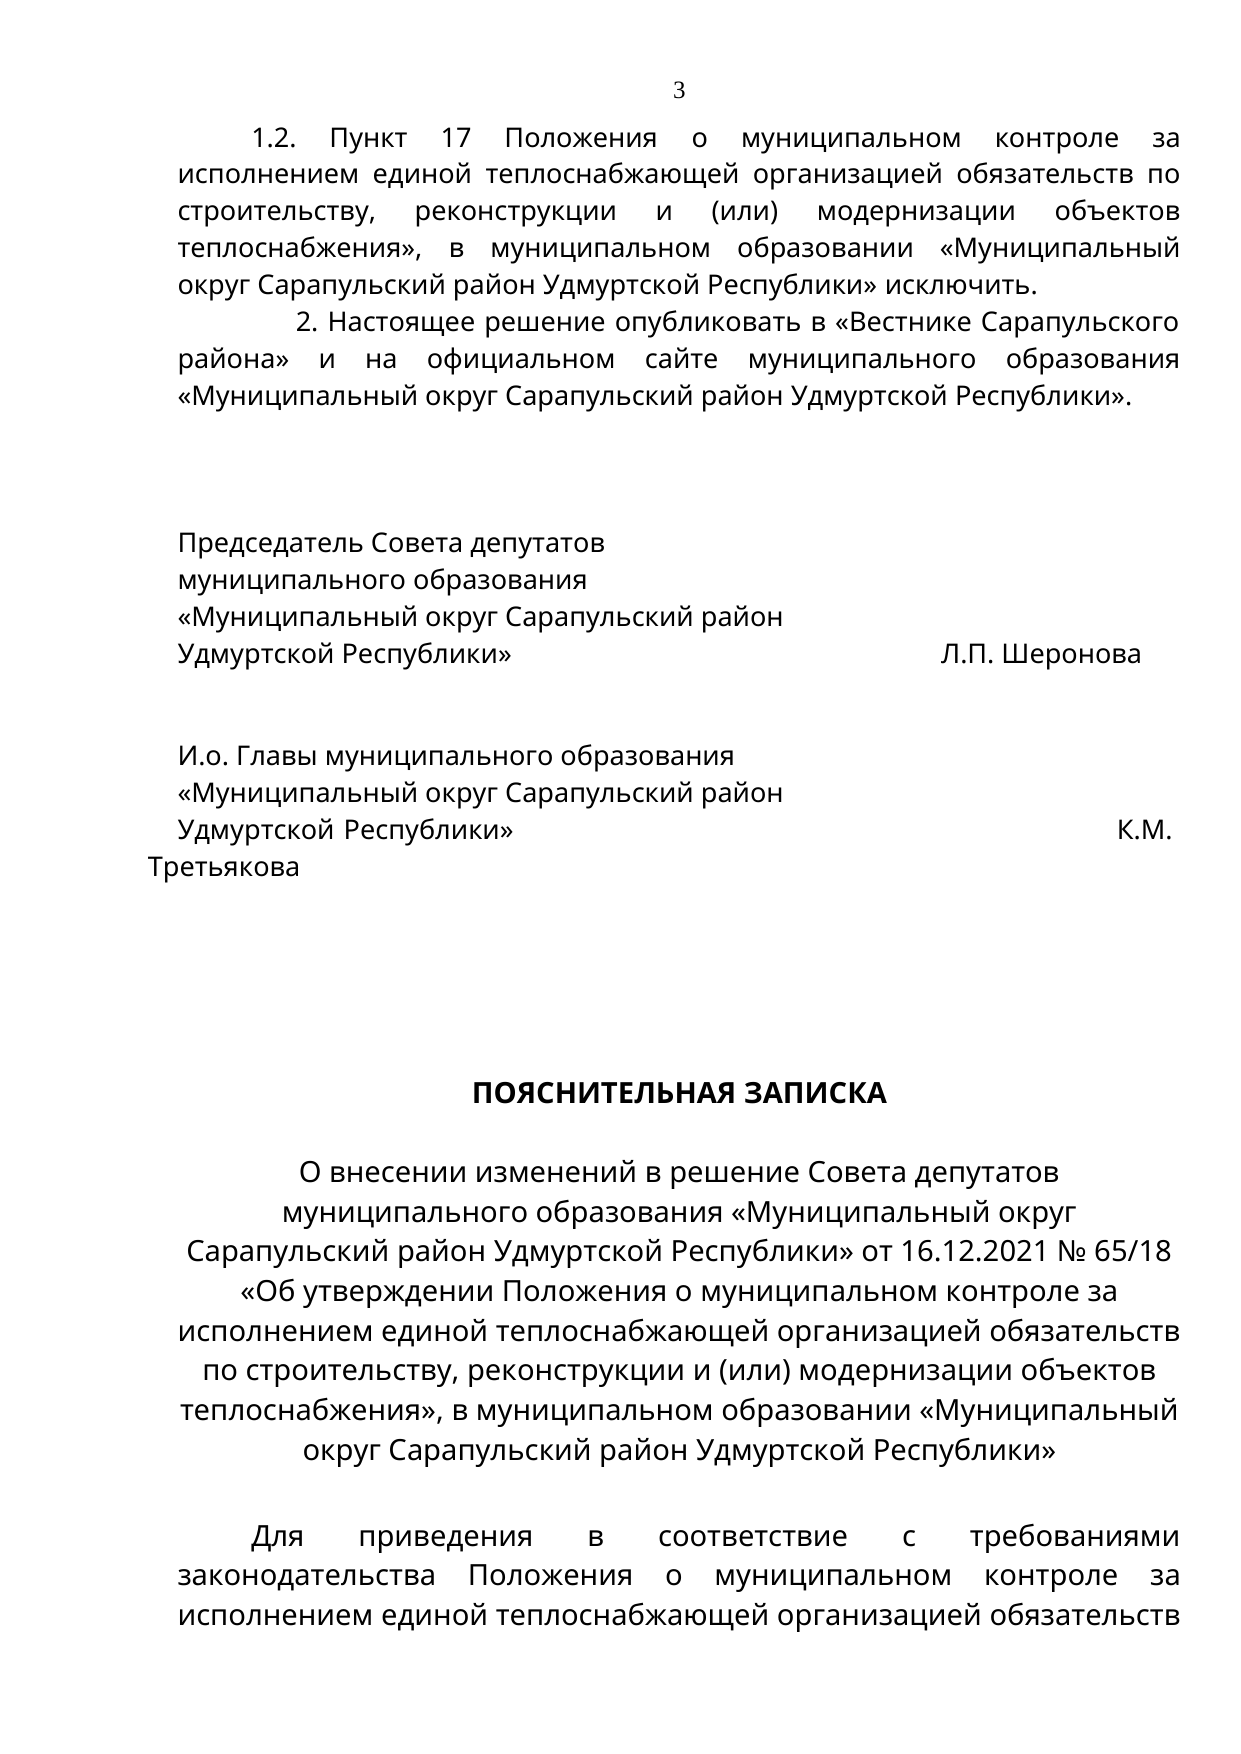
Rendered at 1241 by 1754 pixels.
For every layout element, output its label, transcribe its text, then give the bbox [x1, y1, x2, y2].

text И.о. Главы муниципального образования [148, 737, 1181, 774]
text «Муниципальный округ Сарапульский район [148, 774, 1181, 811]
text «Муниципальный округ Сарапульский район [177, 597, 1181, 634]
text 2. Настоящее решение опубликовать в «Вестнике Сарапульского района» и на официальном сайте муниципального образования «Муниципальный округ Сарапульский район Удмуртской Республики». [177, 302, 1181, 413]
text Удмуртской Республики» Л.П. Шеронова [177, 634, 1181, 671]
text Удмуртской Республики» К.М. Третьякова [148, 811, 1181, 884]
text муниципального образования [177, 561, 1181, 597]
text О внесении изменений в решение Совета депутатов муниципального образования «Муниципальный округ Сарапульский район Удмуртской Республики» от 16.12.2021 № 65/18 «Об утверждении Положения о муниципальном контроле за исполнением единой теплоснабжающей организацией обязательств по строительству, реконструкции и (или) модернизации объектов теплоснабжения», в муниципальном образовании «Муниципальный округ Сарапульский район Удмуртской Республики» [177, 1151, 1181, 1469]
text Председатель Совета депутатов [177, 524, 1181, 561]
text 1.2. Пункт 17 Положения о муниципальном контроле за исполнением единой теплоснабжающей организацией обязательств по строительству, реконструкции и (или) модернизации объектов теплоснабжения», в муниципальном образовании «Муниципальный округ Сарапульский район Удмуртской Республики» исключить. [177, 118, 1181, 302]
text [177, 1515, 1181, 1634]
text ПОЯСНИТЕЛЬНАЯ ЗАПИСКА [177, 1072, 1181, 1112]
